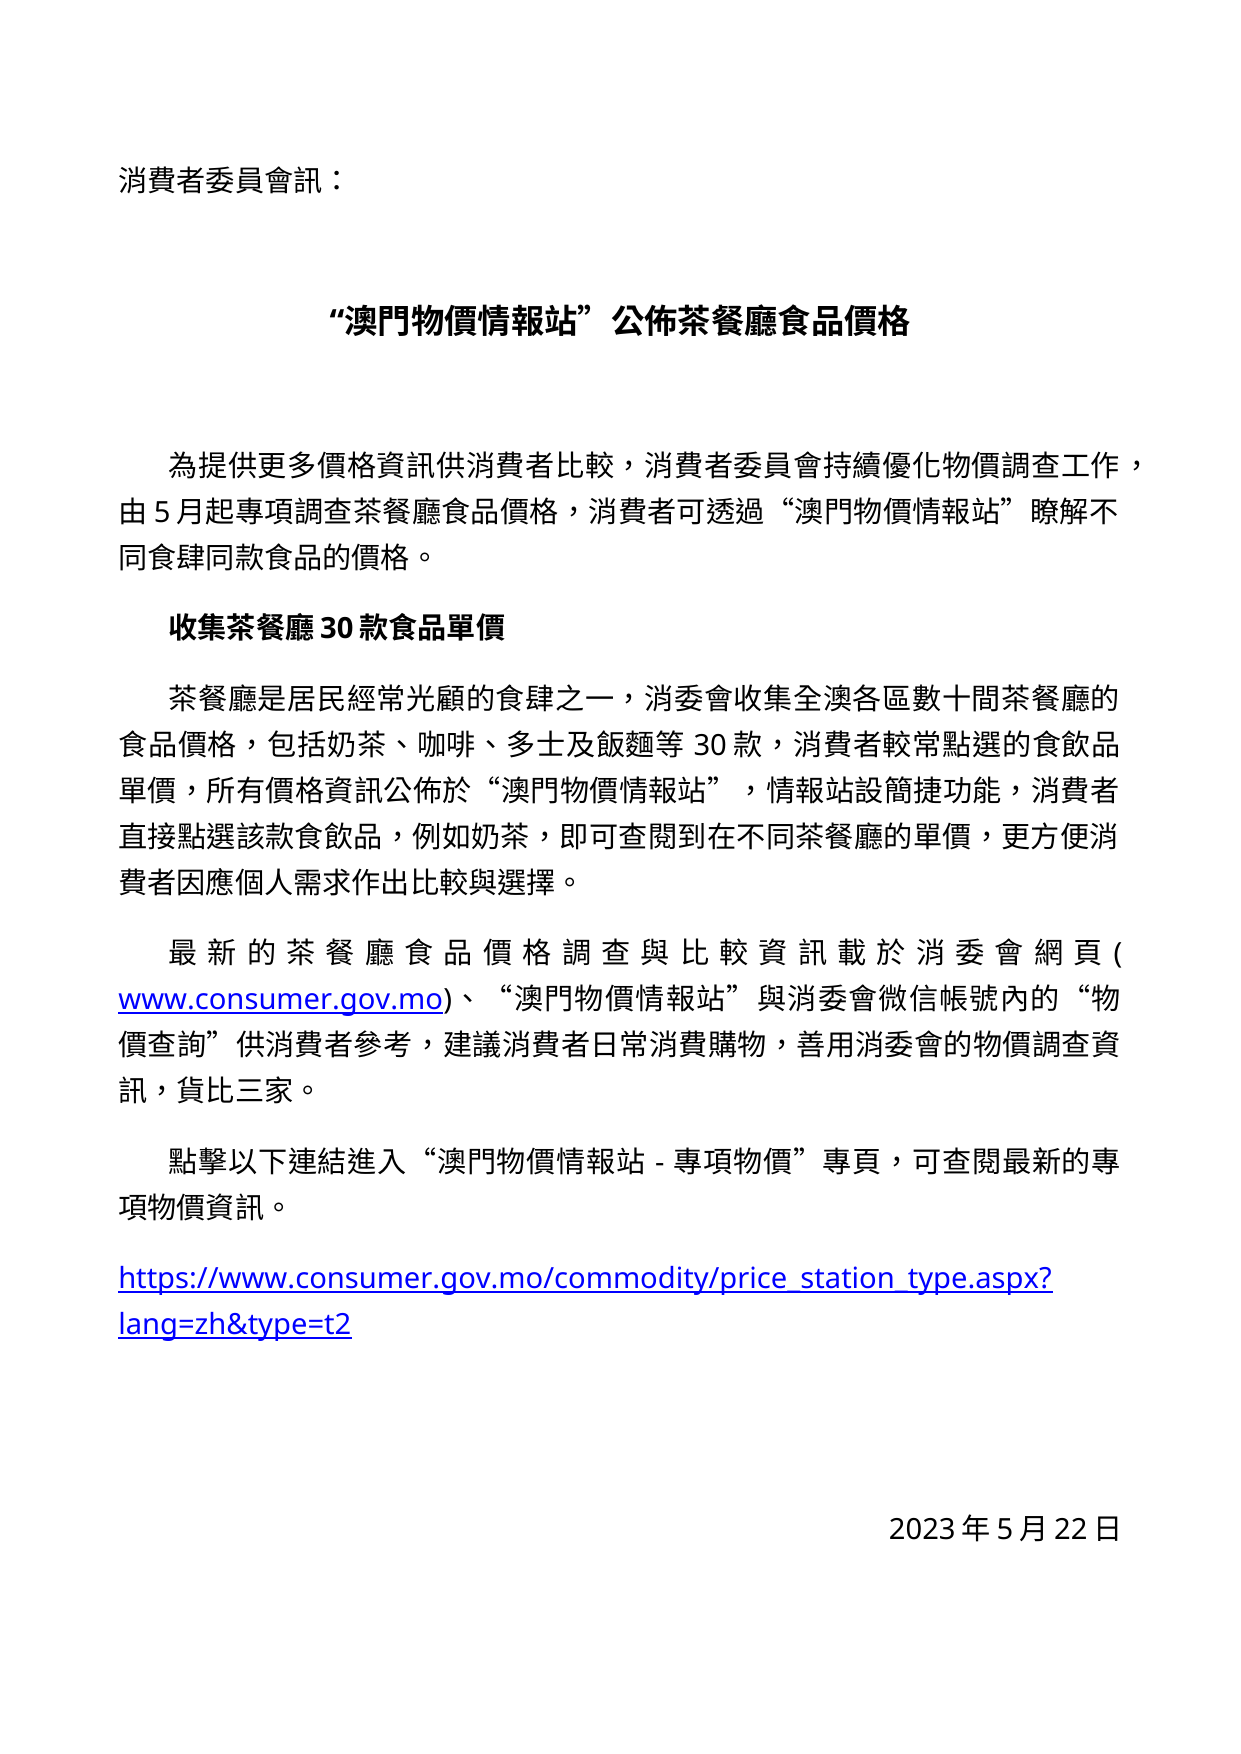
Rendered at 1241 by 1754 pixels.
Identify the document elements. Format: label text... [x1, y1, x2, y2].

text https://www.consumer.gov.mo/commodity/price_station_type.aspx?lang=zh&type=t2 [118, 1252, 1122, 1343]
text 茶餐廳是居民經常光顧的食肆之一，消委會收集全澳各區數十間茶餐廳的食品價格，包括奶茶、咖啡、多士及飯麵等30款，消費者較常點選的食飲品單價，所有價格資訊公佈於“澳門物價情報站”，情報站設簡捷功能，消費者直接點選該款食飲品，例如奶茶，即可查閱到在不同茶餐廳的單價，更方便消費者因應個人需求作出比較與選擇。 [118, 672, 1122, 902]
text 為提供更多價格資訊供消費者比較，消費者委員會持續優化物價調查工作，由5月起專項調查茶餐廳食品價格，消費者可透過“澳門物價情報站”瞭解不同食肆同款食品的價格。 [118, 439, 1122, 577]
text 點擊以下連結進入“澳門物價情報站 - 專項物價”專頁，可查閱最新的專項物價資訊。 [118, 1135, 1122, 1227]
text 2023年5月22日 [118, 1506, 1122, 1548]
text 消費者委員會訊： [118, 157, 1122, 200]
text “澳門物價情報站”公佈茶餐廳食品價格 [118, 295, 1122, 344]
text 收集茶餐廳30款食品單價 [118, 602, 1122, 647]
text 最新的茶餐廳食品價格調查與比較資訊載於消委會網頁( www.consumer.gov.mo)、“澳門物價情報站”與消委會微信帳號內的“物價查詢”供消費者參考，建議消費者日常消費購物，善用消委會的物價調查資訊，貨比三家。 [118, 927, 1122, 1110]
